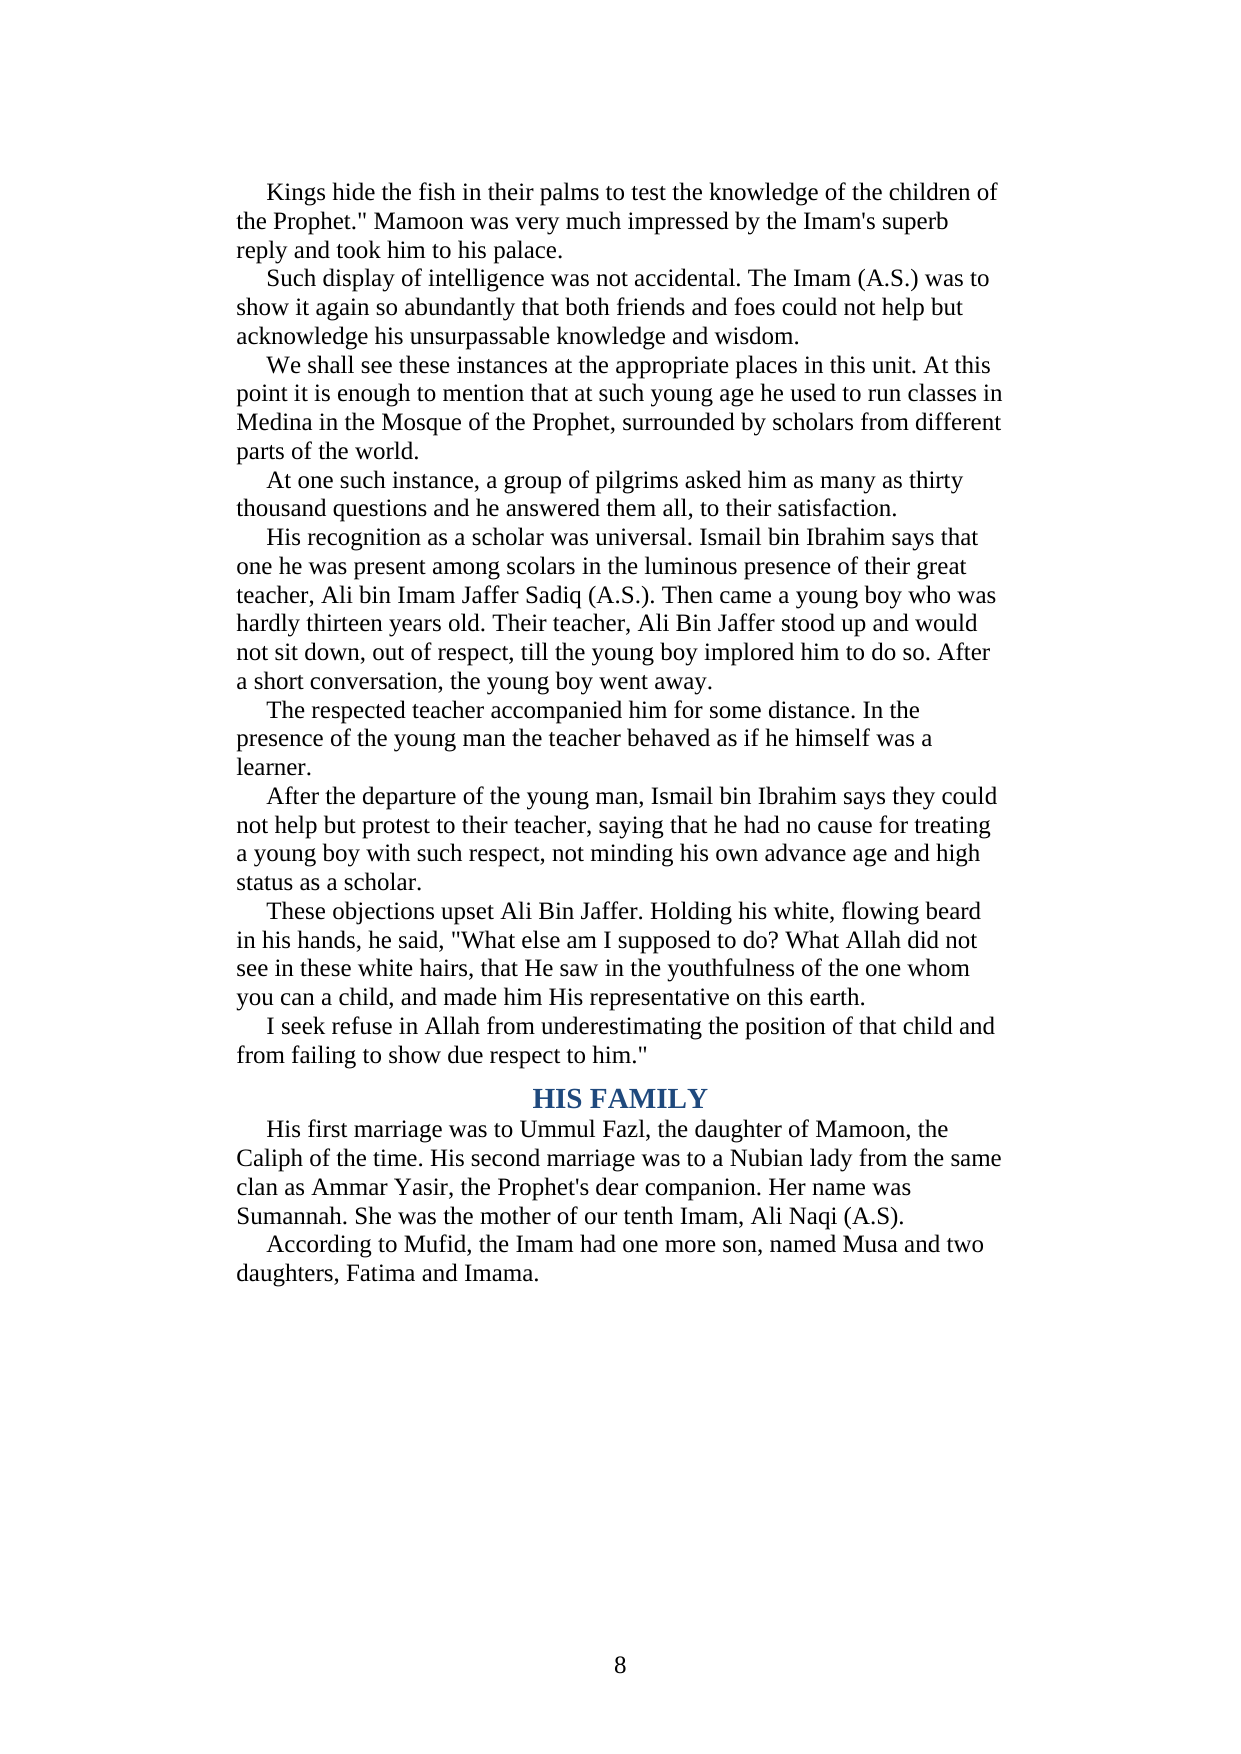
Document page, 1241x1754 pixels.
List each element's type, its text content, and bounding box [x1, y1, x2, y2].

text His recognition as a scholar was universal. Ismail bin Ibrahim says that one he was present among scolars in the luminous presence of their great teacher, Ali bin Imam Jaffer Sadiq (A.S.). Then came a young boy who was hardly thirteen years old. Their teacher, Ali Bin Jaffer stood up and would not sit down, out of respect, till the young boy implored him to do so. After a short conversation, the young boy went away. [236, 522, 1004, 695]
text Such display of intelligence was not accidental. The Imam (A.S.) was to show it again so abundantly that both friends and foes could not help but acknowledge his unsurpassable knowledge and wisdom. [236, 263, 1004, 350]
subtitle HIS FAMILY [236, 1081, 1004, 1114]
text Kings hide the fish in their palms to test the knowledge of the children of the Prophet." Mamoon was very much impressed by the Imam's superb reply and took him to his palace. [236, 177, 1004, 263]
text The respected teacher accompanied him for some distance. In the presence of the young man the teacher behaved as if he himself was a learner. [236, 695, 1004, 781]
text At one such instance, a group of pilgrims asked him as many as thirty thousand questions and he answered them all, to their satisfaction. [236, 465, 1004, 522]
text These objections upset Ali Bin Jaffer. Holding his white, flowing beard in his hands, he said, "What else am I supposed to do? What Allah did not see in these white hairs, that He saw in the youthfulness of the one whom you can a child, and made him His representative on this earth. [236, 896, 1004, 1011]
text His first marriage was to Ummul Fazl, the daughter of Mamoon, the Caliph of the time. His second marriage was to a Nubian lady from the same clan as Ammar Yasir, the Prophet's dear companion. Her name was Sumannah. She was the mother of our tenth Imam, Ali Naqi (A.S). [236, 1114, 1004, 1229]
text I seek refuse in Allah from underestimating the position of that child and from failing to show due respect to him." [236, 1011, 1004, 1068]
text We shall see these instances at the appropriate places in this unit. At this point it is enough to mention that at such young age he used to run classes in Medina in the Mosque of the Prophet, surrounded by scholars from different parts of the world. [236, 350, 1004, 465]
text According to Mufid, the Imam had one more son, named Musa and two daughters, Fatima and Imama. [236, 1229, 1004, 1287]
text After the departure of the young man, Ismail bin Ibrahim says they could not help but protest to their teacher, saying that he had no cause for treating a young boy with such respect, not minding his own advance age and high status as a scholar. [236, 781, 1004, 896]
